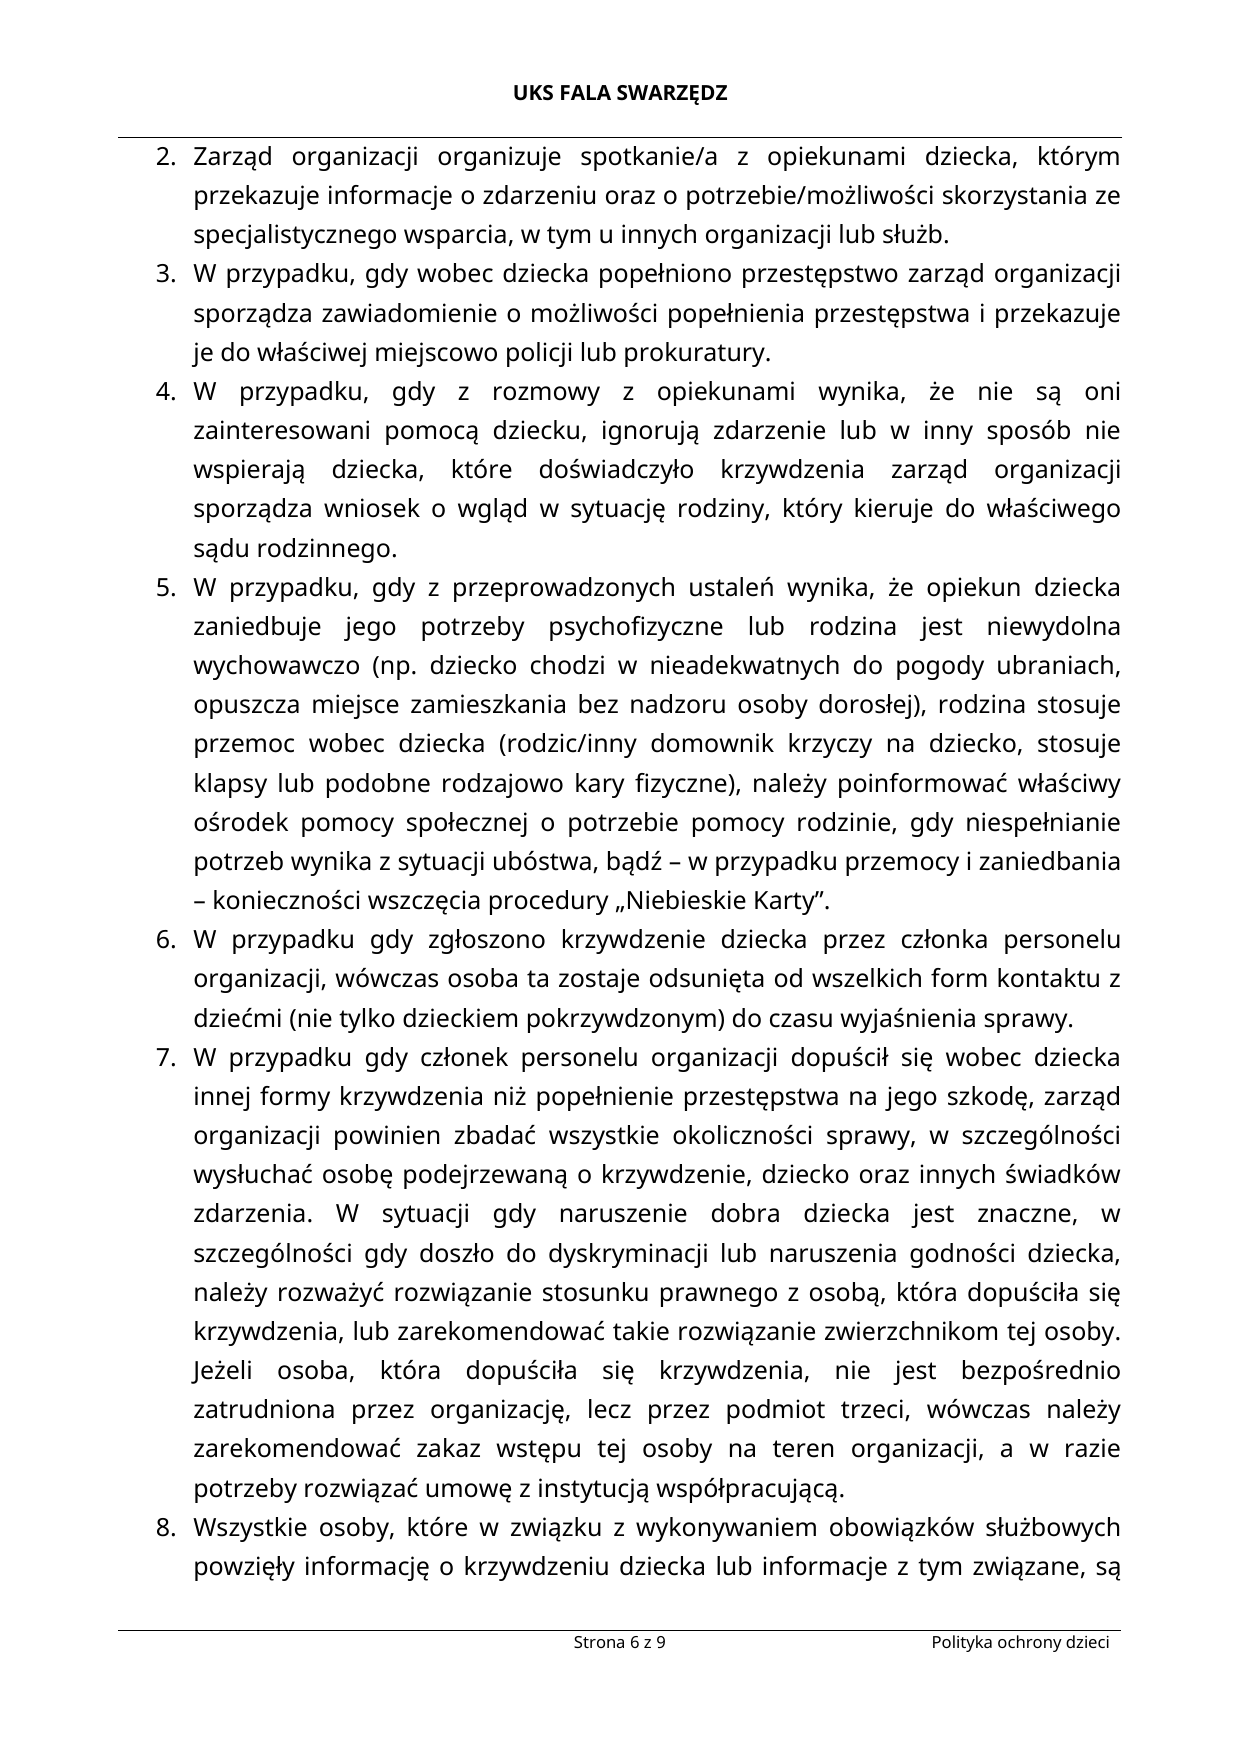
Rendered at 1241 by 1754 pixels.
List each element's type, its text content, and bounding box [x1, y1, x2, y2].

list W przypadku, gdy z rozmowy z opiekunami wynika, że nie są oni zainteresowani pomocą dziecku, ignorują zdarzenie lub w inny sposób nie wspierają dziecka, które doświadczyło krzywdzenia zarząd organizacji sporządza wniosek o wgląd w sytuację rodziny, który kieruje do właściwego sądu rodzinnego. [156, 373, 1122, 564]
list W przypadku, gdy z przeprowadzonych ustaleń wynika, że opiekun dziecka zaniedbuje jego potrzeby psychofizyczne lub rodzina jest niewydolna wychowawczo (np. dziecko chodzi w nieadekwatnych do pogody ubraniach, opuszcza miejsce zamieszkania bez nadzoru osoby dorosłej), rodzina stosuje przemoc wobec dziecka (rodzic/inny domownik krzyczy na dziecko, stosuje klapsy lub podobne rodzajowo kary fizyczne), należy poinformować właściwy ośrodek pomocy społecznej o potrzebie pomocy rodzinie, gdy niespełnianie potrzeb wynika z sytuacji ubóstwa, bądź – w przypadku przemocy i zaniedbania – konieczności wszczęcia procedury „Niebieskie Karty”. [156, 569, 1122, 917]
list W przypadku gdy zgłoszono krzywdzenie dziecka przez członka personelu organizacji, wówczas osoba ta zostaje odsunięta od wszelkich form kontaktu z dziećmi (nie tylko dzieckiem pokrzywdzonym) do czasu wyjaśnienia sprawy. [156, 922, 1122, 1034]
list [156, 1509, 1122, 1583]
list Zarząd organizacji organizuje spotkanie/a z opiekunami dziecka, którym przekazuje informacje o zdarzeniu oraz o potrzebie/możliwości skorzystania ze specjalistycznego wsparcia, w tym u innych organizacji lub służb. [156, 138, 1122, 251]
list W przypadku gdy członek personelu organizacji dopuścił się wobec dziecka innej formy krzywdzenia niż popełnienie przestępstwa na jego szkodę, zarząd organizacji powinien zbadać wszystkie okoliczności sprawy, w szczególności wysłuchać osobę podejrzewaną o krzywdzenie, dziecko oraz innych świadków zdarzenia. W sytuacji gdy naruszenie dobra dziecka jest znaczne, w szczególności gdy doszło do dyskryminacji lub naruszenia godności dziecka, należy rozważyć rozwiązanie stosunku prawnego z osobą, która dopuściła się krzywdzenia, lub zarekomendować takie rozwiązanie zwierzchnikom tej osoby. Jeżeli osoba, która dopuściła się krzywdzenia, nie jest bezpośrednio zatrudniona przez organizację, lecz przez podmiot trzeci, wówczas należy zarekomendować zakaz wstępu tej osoby na teren organizacji, a w razie potrzeby rozwiązać umowę z instytucją współpracującą. [156, 1039, 1122, 1504]
list W przypadku, gdy wobec dziecka popełniono przestępstwo zarząd organizacji sporządza zawiadomienie o możliwości popełnienia przestępstwa i przekazuje je do właściwej miejscowo policji lub prokuratury. [156, 256, 1122, 368]
